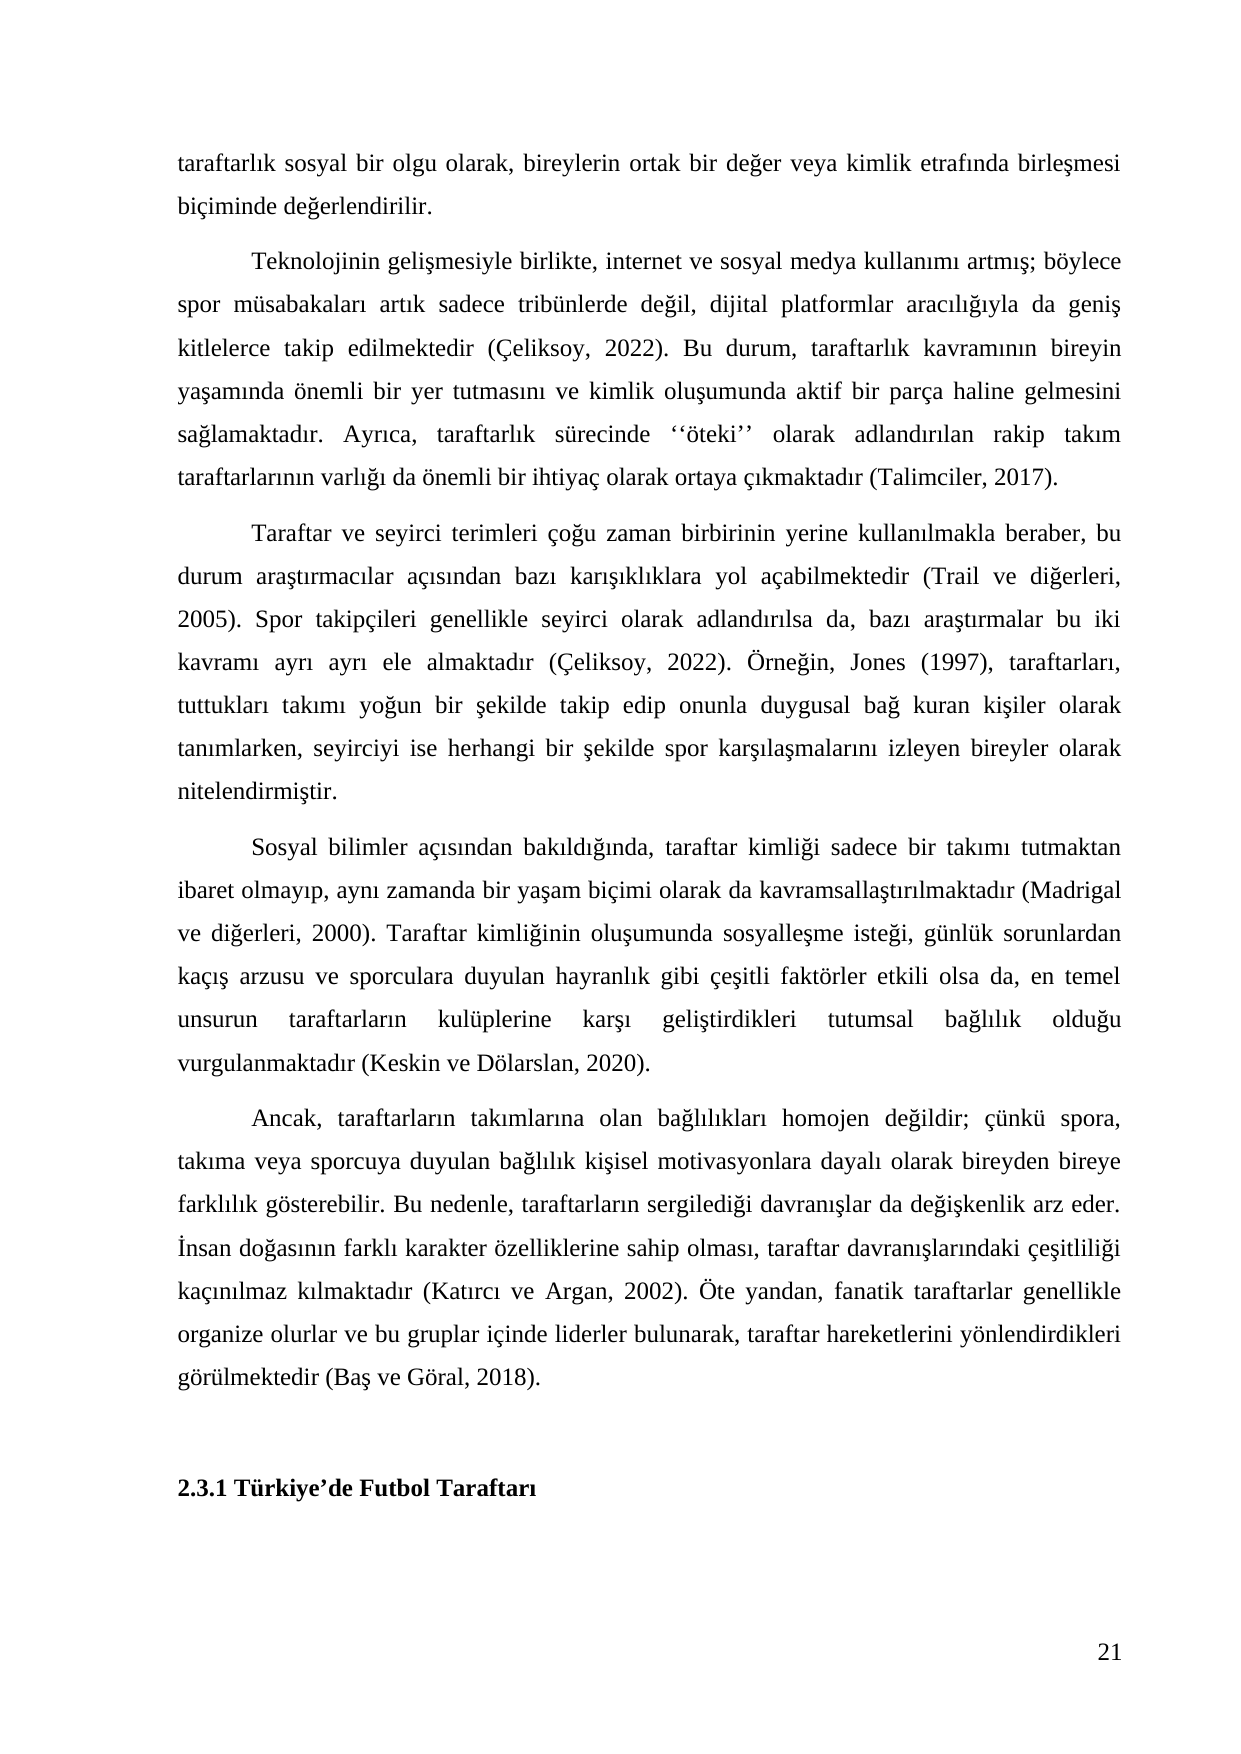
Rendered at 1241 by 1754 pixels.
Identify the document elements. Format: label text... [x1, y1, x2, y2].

text Teknolojinin gelişmesiyle birlikte, internet ve sosyal medya kullanımı artmış; böylece spor müsabakaları artık sadece tribünlerde değil, dijital platformlar aracılığıyla da geniş kitlelerce takip edilmektedir (Çeliksoy, 2022). Bu durum, taraftarlık kavramının bireyin yaşamında önemli bir yer tutmasını ve kimlik oluşumunda aktif bir parça haline gelmesini sağlamaktadır. Ayrıca, taraftarlık sürecinde ‘‘öteki’’ olarak adlandırılan rakip takım taraftarlarının varlığı da önemli bir ihtiyaç olarak ortaya çıkmaktadır (Talimciler, 2017). [177, 246, 1122, 491]
text Sosyal bilimler açısından bakıldığında, taraftar kimliği sadece bir takımı tutmaktan ibaret olmayıp, aynı zamanda bir yaşam biçimi olarak da kavramsallaştırılmaktadır (Madrigal ve diğerleri, 2000). Taraftar kimliğinin oluşumunda sosyalleşme isteği, günlük sorunlardan kaçış arzusu ve sporculara duyulan hayranlık gibi çeşitli faktörler etkili olsa da, en temel unsurun taraftarların kulüplerine karşı geliştirdikleri tutumsal bağlılık olduğu vurgulanmaktadır (Keskin ve Dölarslan, 2020). [177, 832, 1122, 1076]
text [177, 148, 1122, 219]
text Ancak, taraftarların takımlarına olan bağlılıkları homojen değildir; çünkü spora, takıma veya sporcuya duyulan bağlılık kişisel motivasyonlara dayalı olarak bireyden bireye farklılık gösterebilir. Bu nedenle, taraftarların sergilediği davranışlar da değişkenlik arz eder. İnsan doğasının farklı karakter özelliklerine sahip olması, taraftar davranışlarındaki çeşitliliği kaçınılmaz kılmaktadır (Katırcı ve Argan, 2002). Öte yandan, fanatik taraftarlar genellikle organize olurlar ve bu gruplar içinde liderler bulunarak, taraftar hareketlerini yönlendirdikleri görülmektedir (Baş ve Göral, 2018). [177, 1103, 1122, 1391]
subtitle 2.3.1 Türkiye’de Futbol Taraftarı [177, 1473, 1122, 1502]
text Taraftar ve seyirci terimleri çoğu zaman birbirinin yerine kullanılmakla beraber, bu durum araştırmacılar açısından bazı karışıklıklara yol açabilmektedir (Trail ve diğerleri, 2005). Spor takipçileri genellikle seyirci olarak adlandırılsa da, bazı araştırmalar bu iki kavramı ayrı ayrı ele almaktadır (Çeliksoy, 2022). Örneğin, Jones (1997), taraftarları, tuttukları takımı yoğun bir şekilde takip edip onunla duygusal bağ kuran kişiler olarak tanımlarken, seyirciyi ise herhangi bir şekilde spor karşılaşmalarını izleyen bireyler olarak nitelendirmiştir. [177, 518, 1122, 805]
